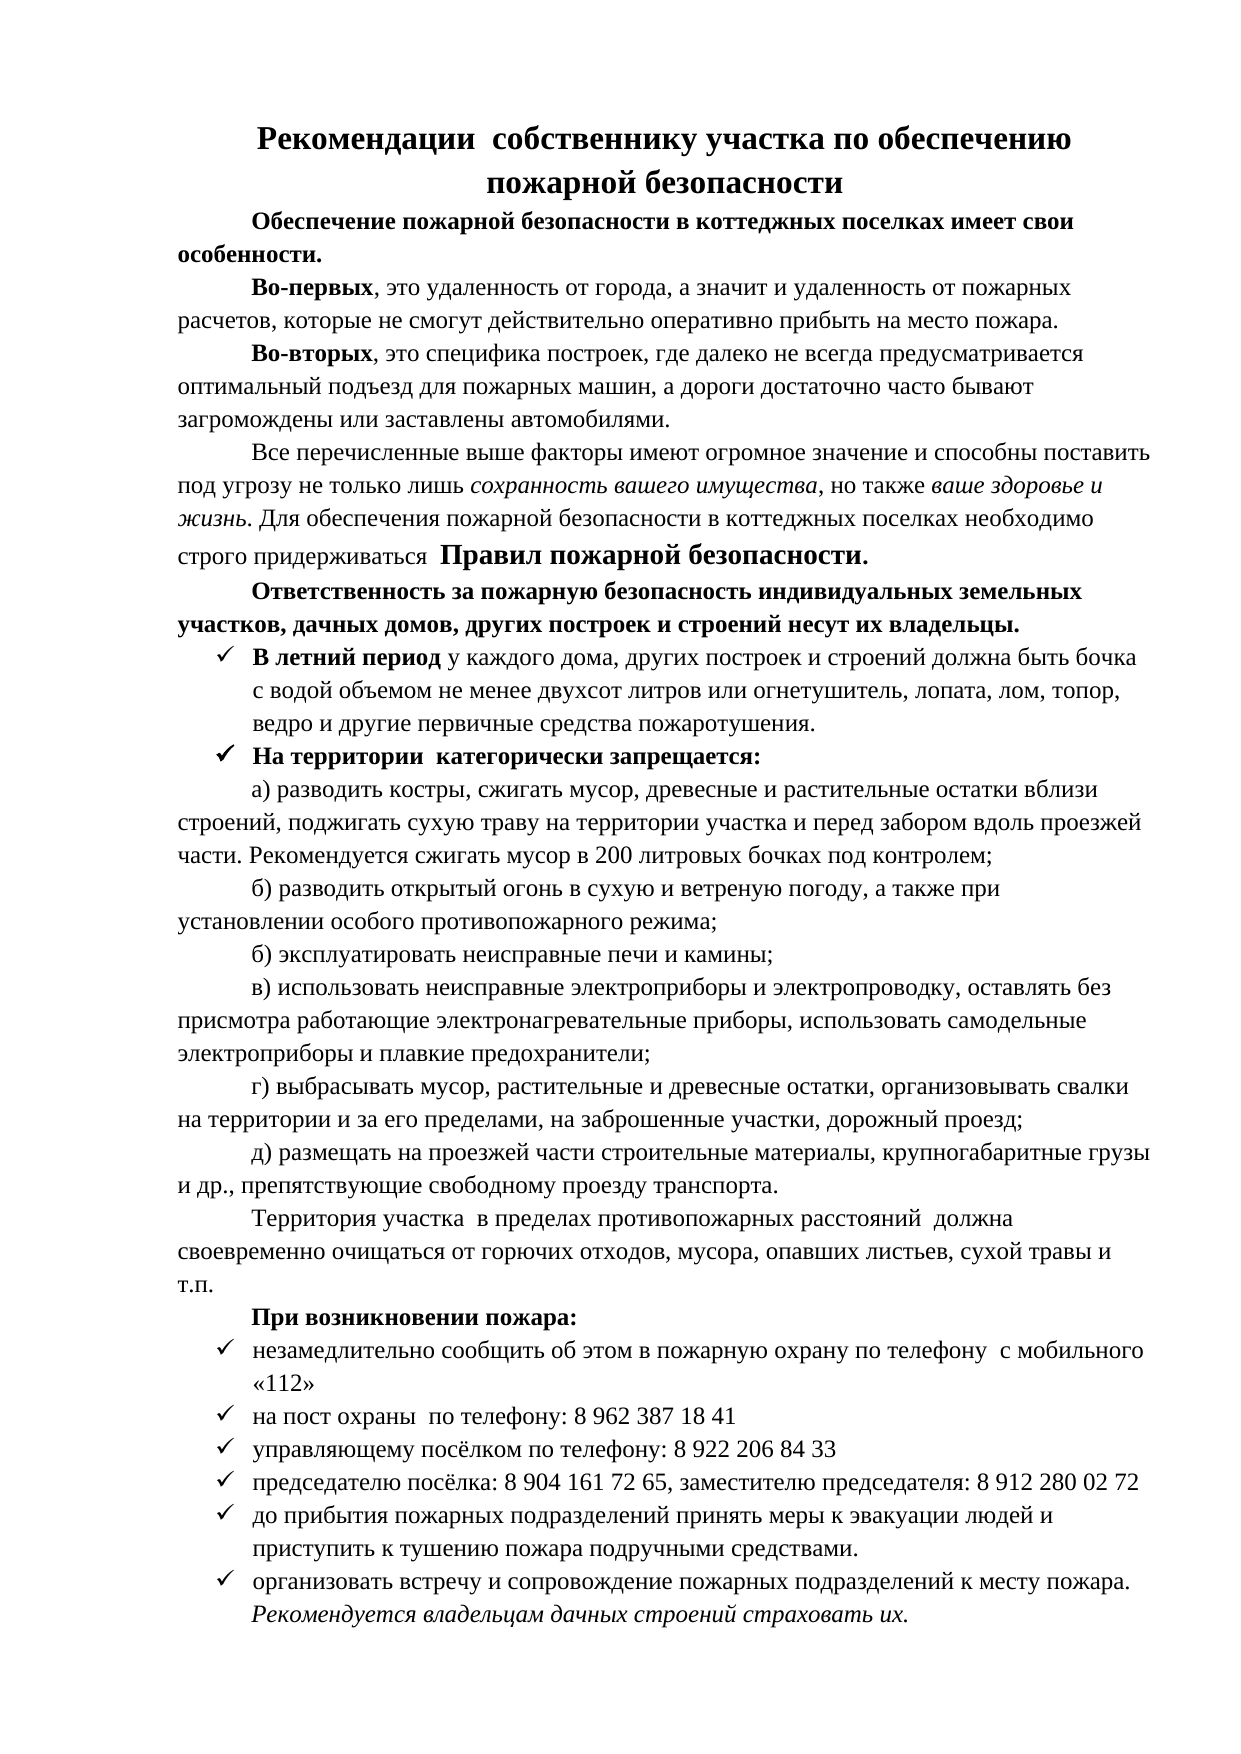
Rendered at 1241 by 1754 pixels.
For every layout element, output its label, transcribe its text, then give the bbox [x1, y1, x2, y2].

list незамедлительно сообщить об этом в пожарную охрану по телефону с мобильного «112» [215, 1335, 1152, 1397]
text б) эксплуатировать неисправные печи и камины; [177, 939, 1152, 968]
text Во-вторых, это специфика построек, где далеко не всегда предусматривается оптимальный подъезд для пожарных машин, а дороги достаточно часто бывают загромождены или заставлены автомобилями. [177, 338, 1152, 433]
text Территория участка в пределах противопожарных расстояний должна своевременно очищаться от горючих отходов, мусора, опавших листьев, сухой травы и т.п. [177, 1203, 1152, 1298]
text Рекомендуется владельцам дачных строений страховать их. [177, 1599, 1152, 1628]
text Во-первых, это удаленность от города, а значит и удаленность от пожарных расчетов, которые не смогут действительно оперативно прибыть на место пожара. [177, 272, 1152, 334]
text Ответственность за пожарную безопасность индивидуальных земельных участков, дачных домов, других построек и строений несут их владельцы. [177, 576, 1152, 637]
text Все перечисленные выше факторы имеют огромное значение и способны поставить под угрозу не только лишь сохранность вашего имущества, но также ваше здоровье и жизнь. Для обеспечения пожарной безопасности в коттеджных поселках необходимо строго придерживаться Правил пожарной безопасности. [177, 437, 1152, 571]
list В летний период у каждого дома, других построек и строений должна быть бочка с водой объемом не менее двухсот литров или огнетушитель, лопата, лом, топор, ведро и другие первичные средства пожаротушения. [215, 642, 1152, 737]
text в) использовать неисправные электроприборы и электропроводку, оставлять без присмотра работающие электронагревательные приборы, использовать самодельные электроприборы и плавкие предохранители; [177, 972, 1152, 1067]
text а) разводить костры, сжигать мусор, древесные и растительные остатки вблизи строений, поджигать сухую траву на территории участка и перед забором вдоль проезжей части. Рекомендуется сжигать мусор в 200 литровых бочках под контролем; [177, 774, 1152, 869]
list организовать встречу и сопровождение пожарных подразделений к месту пожара. [215, 1566, 1152, 1595]
text Рекомендации собственнику участка по обеспечению [177, 118, 1152, 156]
list управляющему посёлком по телефону: 8 922 206 84 33 [215, 1434, 1152, 1463]
text д) размещать на проезжей части строительные материалы, крупногабаритные грузы и др., препятствующие свободному проезду транспорта. [177, 1137, 1152, 1199]
list на пост охраны по телефону: 8 962 387 18 41 [215, 1401, 1152, 1430]
list На территории категорически запрещается: [215, 741, 1152, 769]
list председателю посёлка: 8 904 161 72 65, заместителю председателя: 8 912 280 02 72 [215, 1467, 1152, 1496]
list до прибытия пожарных подразделений принять меры к эвакуации людей и приступить к тушению пожара подручными средствами. [215, 1500, 1152, 1562]
text г) выбрасывать мусор, растительные и древесные остатки, организовывать свалки на территории и за его пределами, на заброшенные участки, дорожный проезд; [177, 1071, 1152, 1133]
text При возникновении пожара: [177, 1302, 1152, 1331]
text пожарной безопасности [177, 162, 1152, 201]
text б) разводить открытый огонь в сухую и ветреную погоду, а также при установлении особого противопожарного режима; [177, 873, 1152, 935]
text Обеспечение пожарной безопасности в коттеджных поселках имеет свои особенности. [177, 206, 1152, 268]
